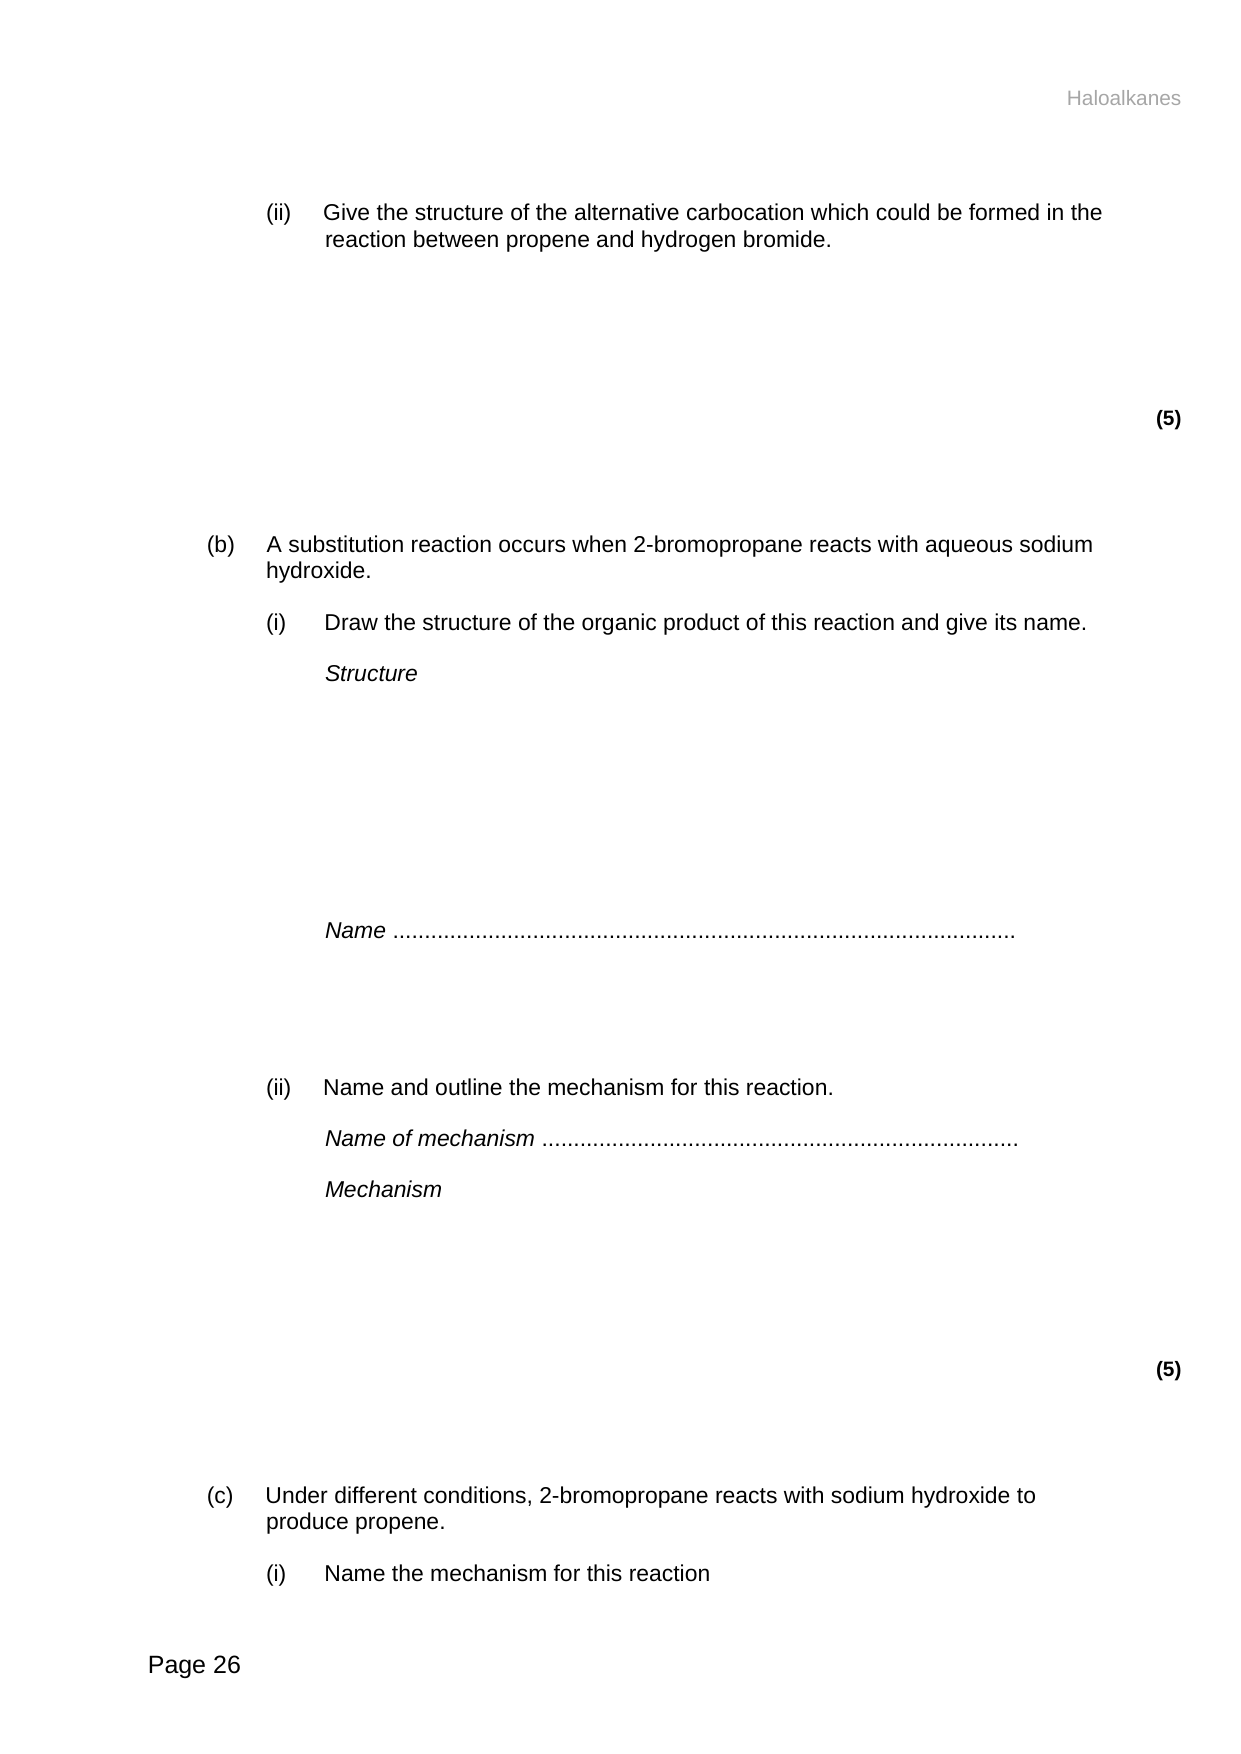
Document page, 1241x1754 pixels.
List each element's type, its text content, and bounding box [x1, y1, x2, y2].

text (5) [148, 1357, 1181, 1381]
text Mechanism [325, 1176, 1122, 1203]
text (ii) Name and outline the mechanism for this reaction. [266, 1074, 1122, 1100]
text Structure [325, 660, 1122, 686]
text (b) A substitution reaction occurs when 2-bromopropane reacts with aqueous sodium hydroxide. [207, 531, 1122, 583]
text Name of mechanism ........................................................................... [325, 1125, 1122, 1151]
text (5) [148, 406, 1181, 430]
text (ii) Give the structure of the alternative carbocation which could be formed in the reaction between propene and hydrogen bromide. [266, 199, 1122, 252]
text (i) Name the mechanism for this reaction [266, 1559, 1122, 1586]
text Name .................................................................................................. [325, 917, 1122, 943]
text (c) Under different conditions, 2-bromopropane reacts with sodium hydroxide to produce propene. [207, 1482, 1122, 1534]
text (i) Draw the structure of the organic product of this reaction and give its name. [266, 608, 1122, 635]
